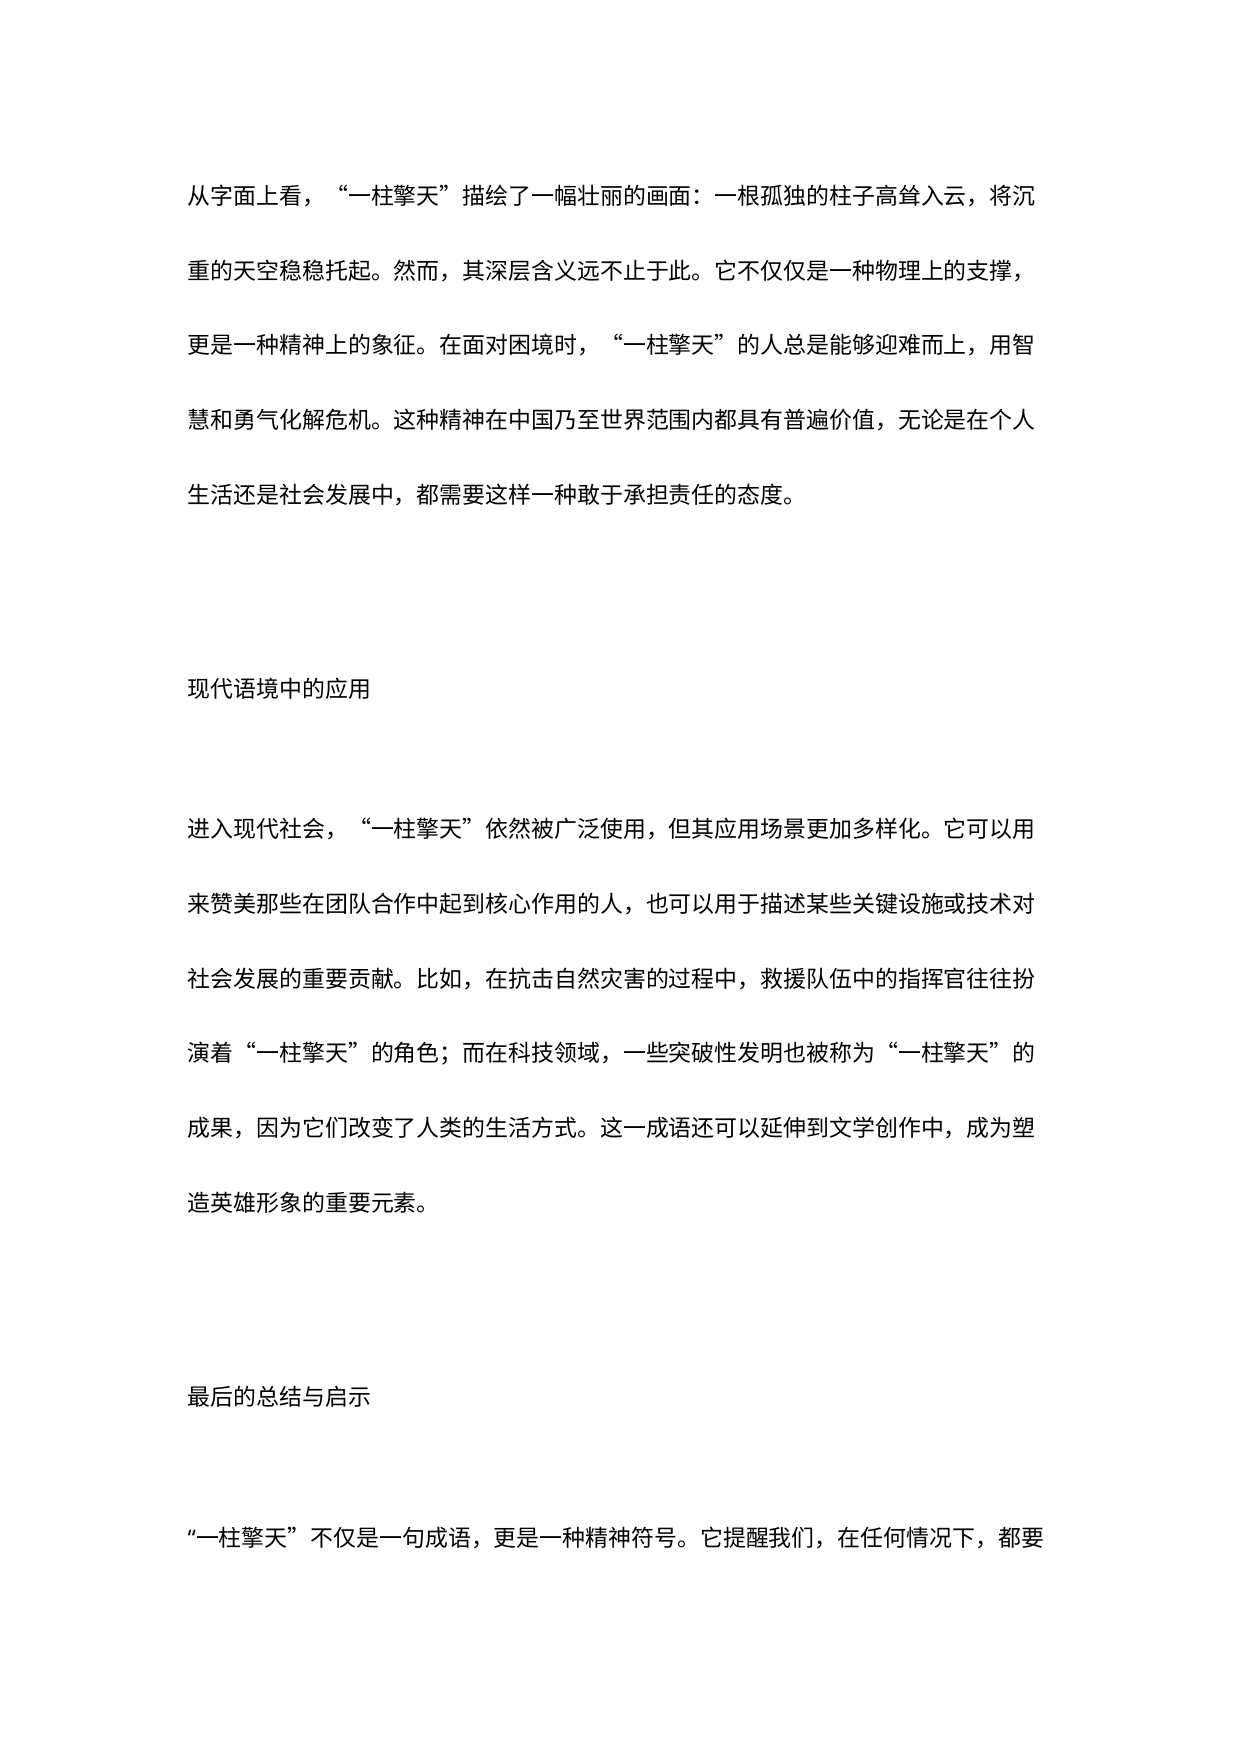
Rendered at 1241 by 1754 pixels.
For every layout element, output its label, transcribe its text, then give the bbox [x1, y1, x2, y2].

text 最后的总结与启示 [187, 1363, 1053, 1428]
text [187, 1503, 1053, 1568]
text 现代语境中的应用 [187, 655, 1053, 720]
text 从字面上看，“一柱擎天”描绘了一幅壮丽的画面：一根孤独的柱子高耸入云，将沉重的天空稳稳托起。然而，其深层含义远不止于此。它不仅仅是一种物理上的支撑，更是一种精神上的象征。在面对困境时，“一柱擎天”的人总是能够迎难而上，用智慧和勇气化解危机。这种精神在中国乃至世界范围内都具有普遍价值，无论是在个人生活还是社会发展中，都需要这样一种敢于承担责任的态度。 [187, 162, 1053, 526]
text 进入现代社会，“一柱擎天”依然被广泛使用，但其应用场景更加多样化。它可以用来赞美那些在团队合作中起到核心作用的人，也可以用于描述某些关键设施或技术对社会发展的重要贡献。比如，在抗击自然灾害的过程中，救援队伍中的指挥官往往扮演着“一柱擎天”的角色；而在科技领域，一些突破性发明也被称为“一柱擎天”的成果，因为它们改变了人类的生活方式。这一成语还可以延伸到文学创作中，成为塑造英雄形象的重要元素。 [187, 795, 1053, 1234]
